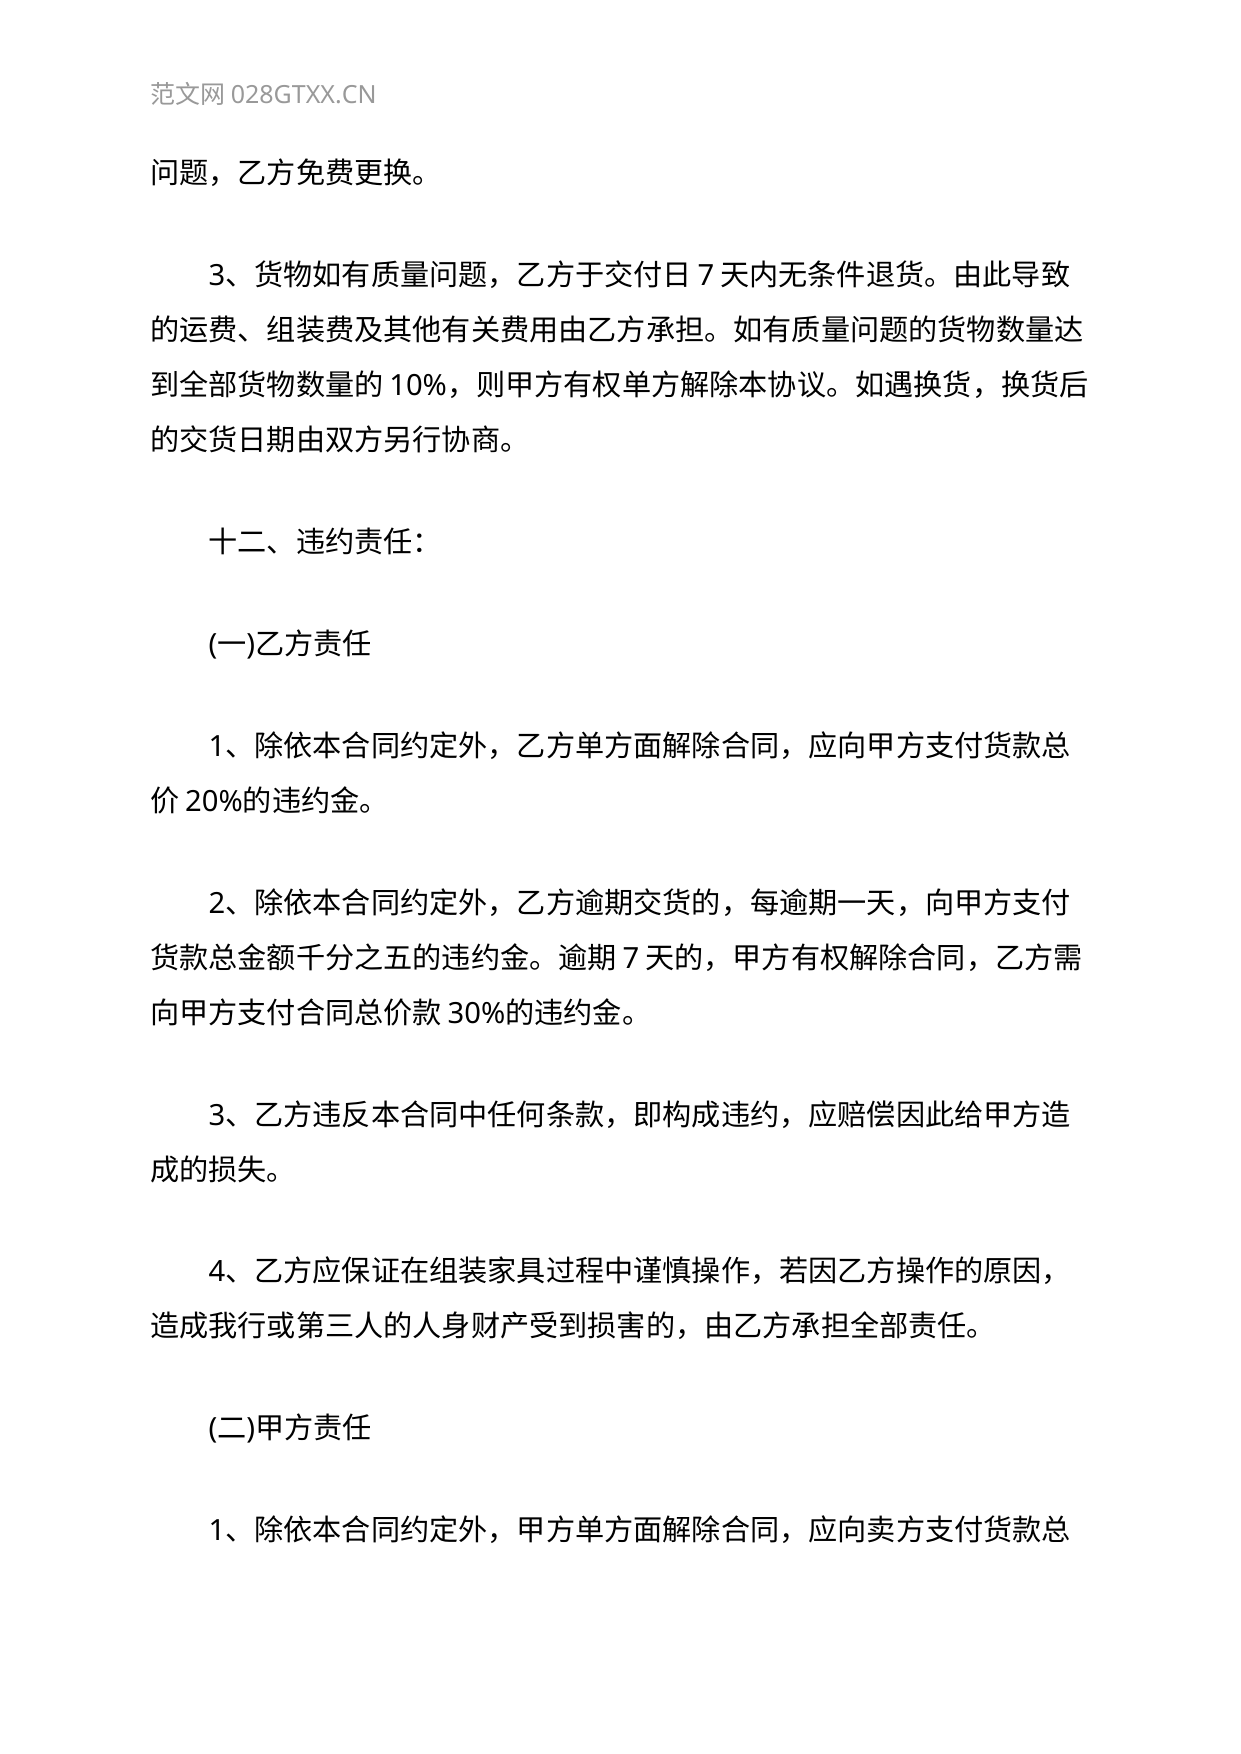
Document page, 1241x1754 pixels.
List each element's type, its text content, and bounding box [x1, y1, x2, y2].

text 十二、违约责任： [150, 518, 1090, 561]
text 1、除依本合同约定外，乙方单方面解除合同，应向甲方支付货款总价20%的违约金。 [150, 722, 1090, 819]
text 3、乙方违反本合同中任何条款，即构成违约，应赔偿因此给甲方造成的损失。 [150, 1091, 1090, 1188]
text (二)甲方责任 [150, 1405, 1090, 1447]
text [150, 1507, 1090, 1549]
text (一)乙方责任 [150, 620, 1090, 663]
text 4、乙方应保证在组装家具过程中谨慎操作，若因乙方操作的原因，造成我行或第三人的人身财产受到损害的，由乙方承担全部责任。 [150, 1248, 1090, 1345]
text 2、除依本合同约定外，乙方逾期交货的，每逾期一天，向甲方支付货款总金额千分之五的违约金。逾期7天的，甲方有权解除合同，乙方需向甲方支付合同总价款30%的违约金。 [150, 879, 1090, 1032]
text 3、货物如有质量问题，乙方于交付日7天内无条件退货。由此导致的运费、组装费及其他有关费用由乙方承担。如有质量问题的货物数量达到全部货物数量的10%，则甲方有权单方解除本协议。如遇换货，换货后的交货日期由双方另行协商。 [150, 252, 1090, 459]
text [150, 150, 1090, 192]
